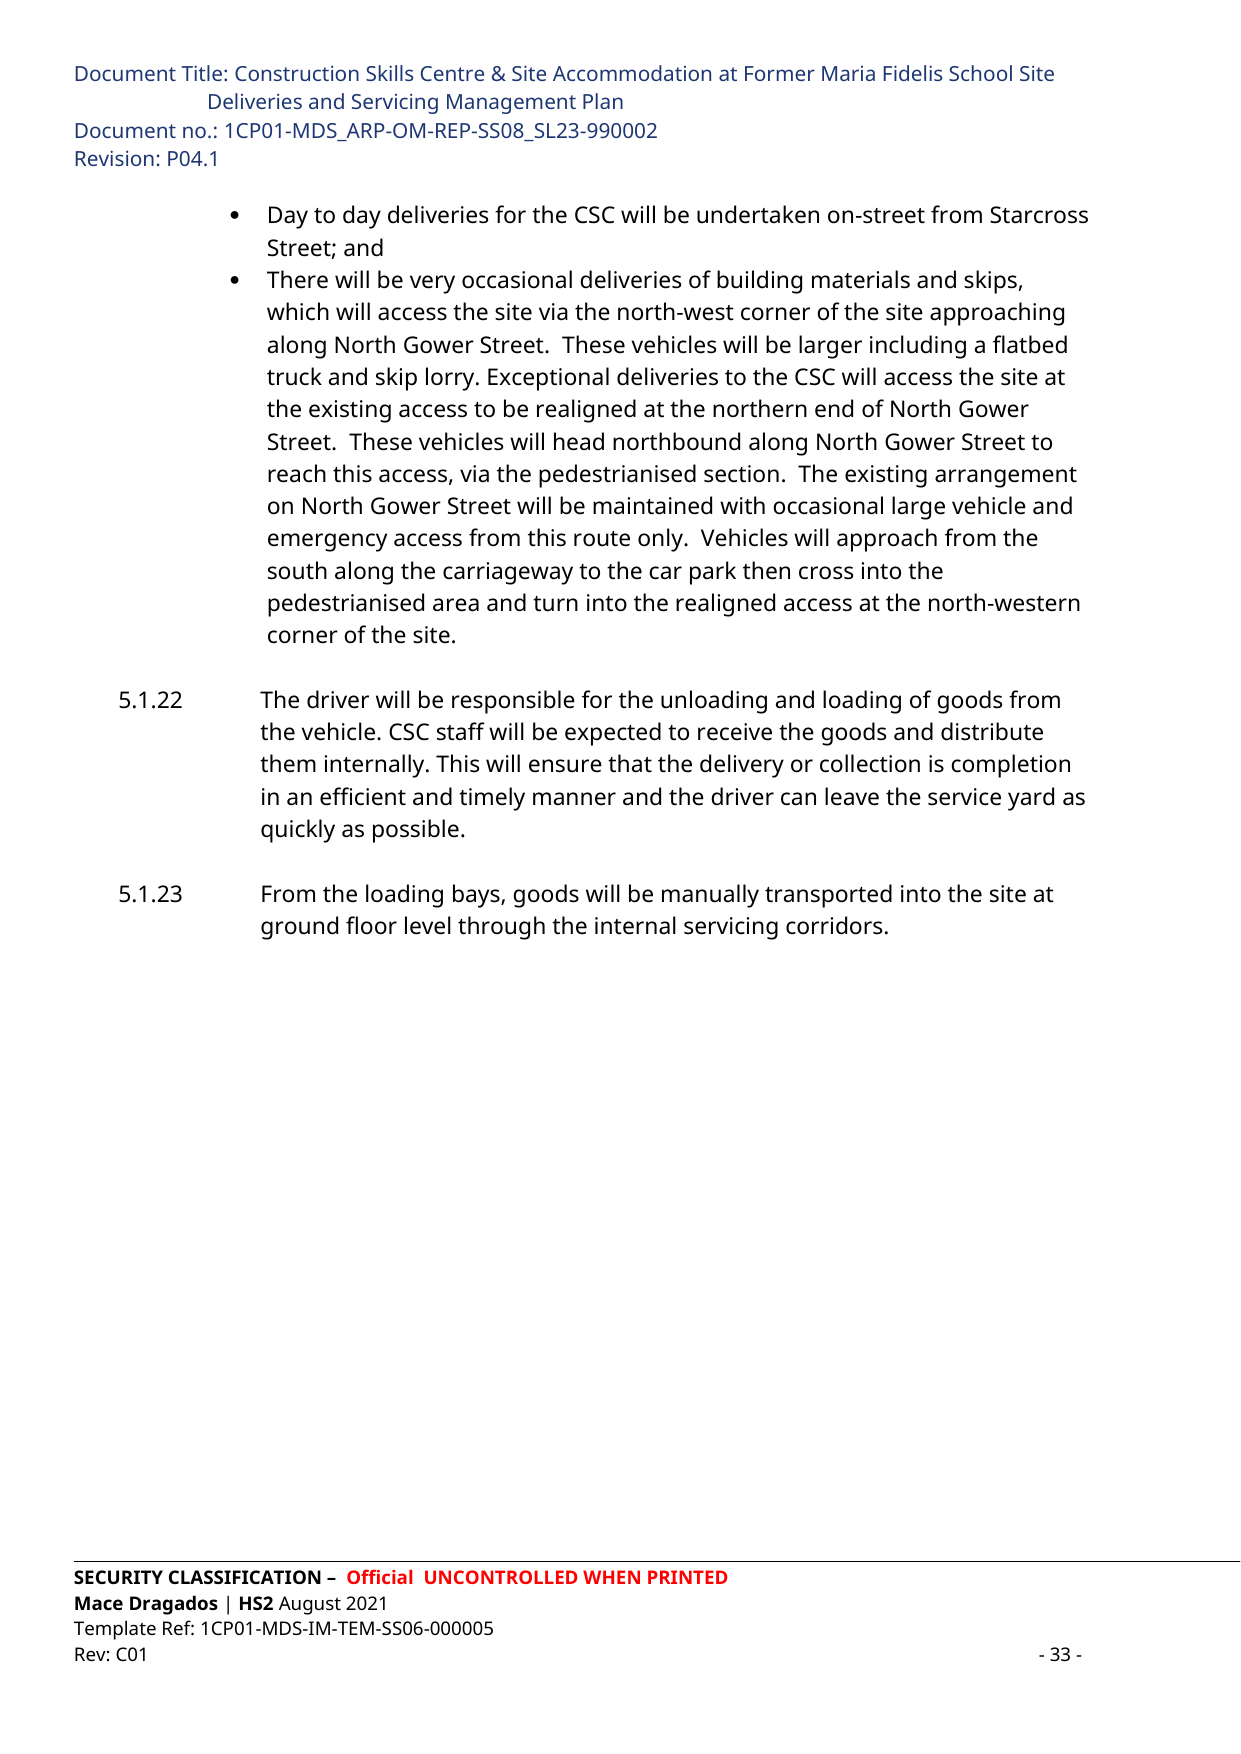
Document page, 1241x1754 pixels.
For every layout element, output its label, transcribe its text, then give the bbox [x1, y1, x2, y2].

text From the loading bays, goods will be manually transported into the site at ground floor level through the internal servicing corridors. [118, 876, 1092, 941]
list There will be very occasional deliveries of building materials and skips, which will access the site via the north-west corner of the site approaching along North Gower Street. These vehicles will be larger including a flatbed truck and skip lorry. Exceptional deliveries to the CSC will access the site at the existing access to be realigned at the northern end of North Gower Street. These vehicles will head northbound along North Gower Street to reach this access, via the pedestrianised section. The existing arrangement on North Gower Street will be maintained with occasional large vehicle and emergency access from this route only. Vehicles will approach from the south along the carriageway to the car park then cross into the pedestrianised area and turn into the realigned access at the north-western corner of the site. [231, 263, 1092, 650]
text The driver will be responsible for the unloading and loading of goods from the vehicle. CSC staff will be expected to receive the goods and distribute them internally. This will ensure that the delivery or collection is completion in an efficient and timely manner and the driver can leave the service yard as quickly as possible. [118, 683, 1092, 844]
list Day to day deliveries for the CSC will be undertaken on-street from Starcross Street; and [231, 198, 1092, 263]
